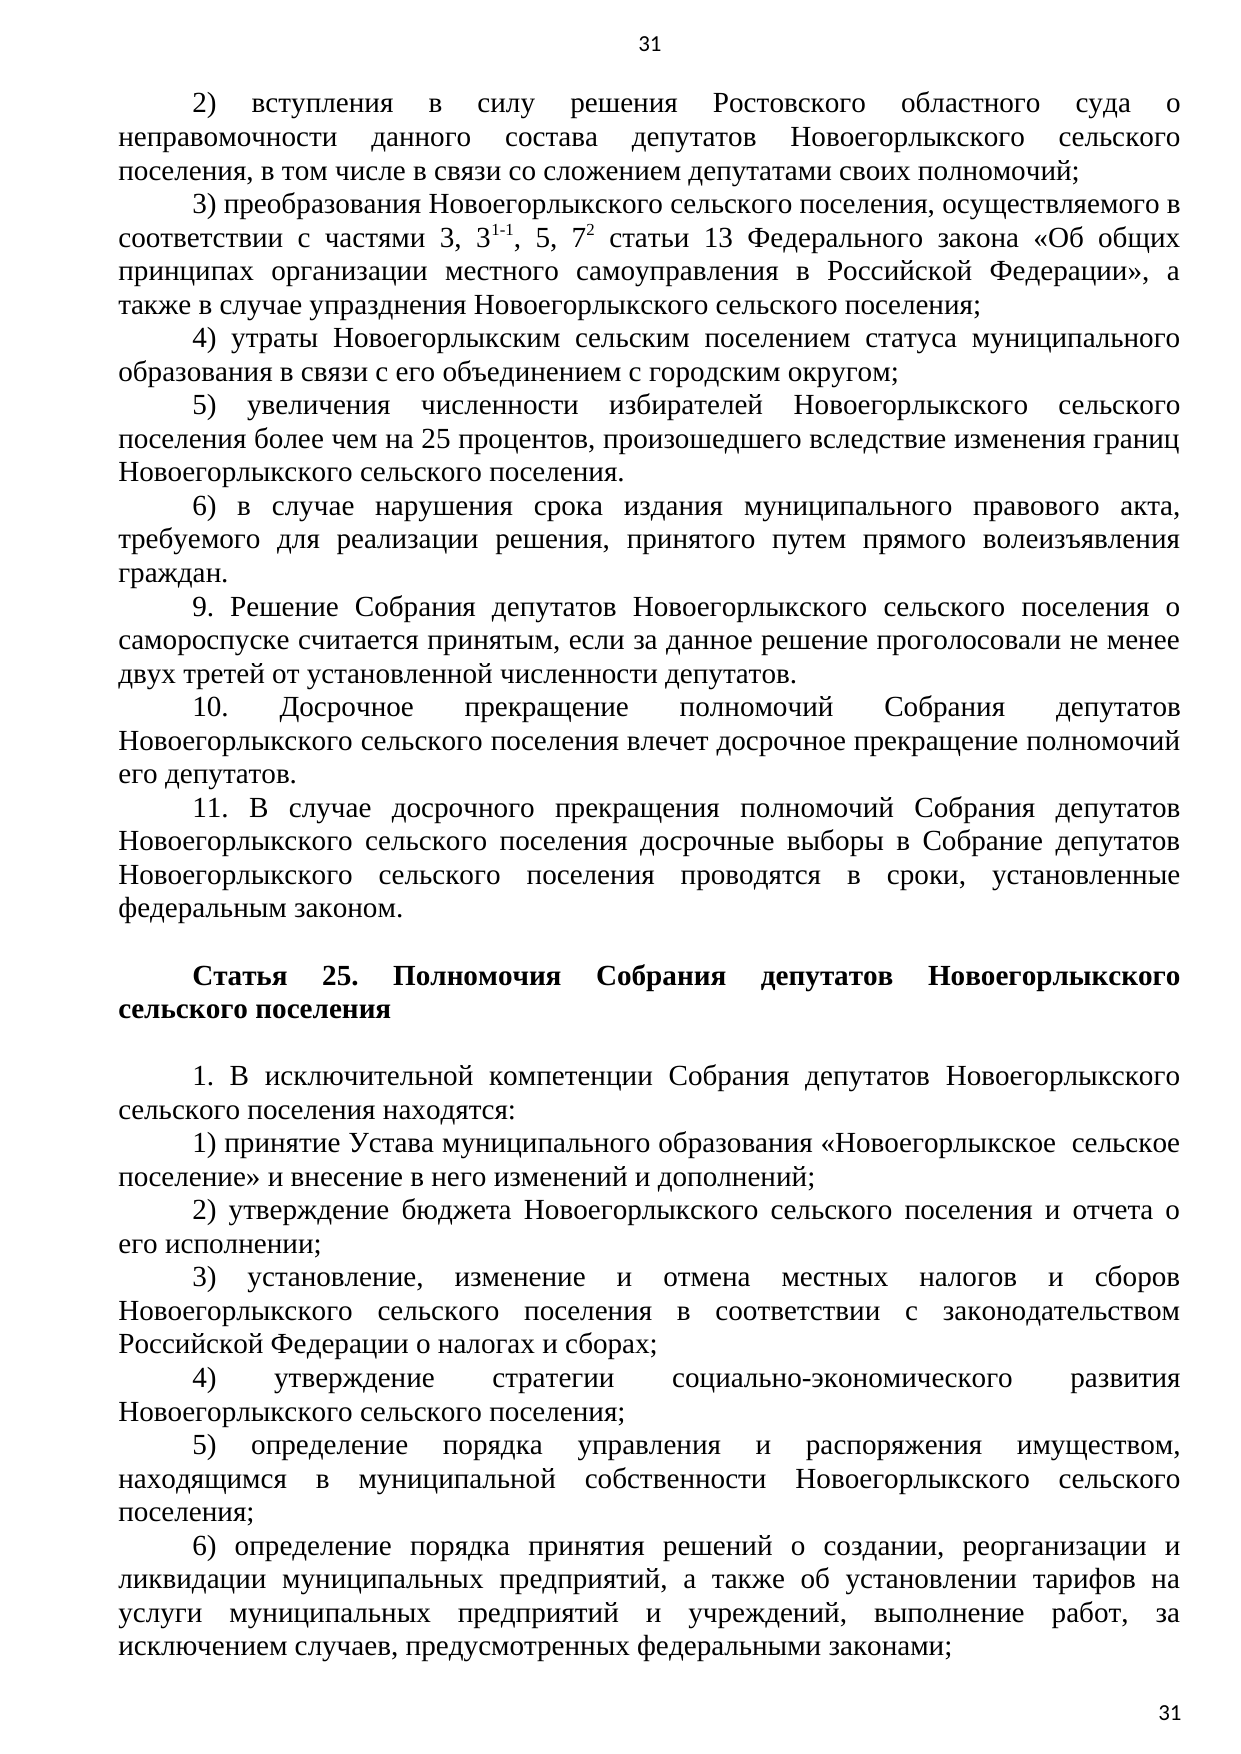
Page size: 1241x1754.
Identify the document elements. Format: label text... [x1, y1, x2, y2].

text 2) утверждение бюджета Новоегорлыкского сельского поселения и отчета о его исполнении; [118, 1192, 1181, 1259]
text 5) определение порядка управления и распоряжения имуществом, находящимся в муниципальной собственности Новоегорлыкского сельского поселения; [118, 1427, 1181, 1528]
text 9. Решение Собрания депутатов Новоегорлыкского сельского поселения о самороспуске считается принятым, если за данное решение проголосовали не менее двух третей от установленной численности депутатов. [118, 589, 1181, 689]
text 3) преобразования Новоегорлыкского сельского поселения, осуществляемого в соответствии с частями 3, 31-1, 5, 72 статьи 13 Федерального закона «Об общих принципах организации местного самоуправления в Российской Федерации», а также в случае упразднения Новоегорлыкского сельского поселения; [118, 186, 1181, 320]
text Статья 25. Полномочия Собрания депутатов Новоегорлыкского сельского поселения [118, 958, 1181, 1025]
text 4) утраты Новоегорлыкским сельским поселением статуса муниципального образования в связи с его объединением с городским округом; [118, 320, 1181, 387]
text 2) вступления в силу решения Ростовского областного суда о неправомочности данного состава депутатов Новоегорлыкского сельского поселения, в том числе в связи со сложением депутатами своих полномочий; [118, 86, 1181, 186]
text 11. В случае досрочного прекращения полномочий Собрания депутатов Новоегорлыкского сельского поселения досрочные выборы в Собрание депутатов Новоегорлыкского сельского поселения проводятся в сроки, установленные федеральным законом. [118, 790, 1181, 924]
text 6) в случае нарушения срока издания муниципального правового акта, требуемого для реализации решения, принятого путем прямого волеизъявления граждан. [118, 488, 1181, 589]
text 1. В исключительной компетенции Собрания депутатов Новоегорлыкского сельского поселения находятся: [118, 1058, 1181, 1125]
text 1) принятие Устава муниципального образования «Новоегорлыкское сельское поселение» и внесение в него изменений и дополнений; [118, 1125, 1181, 1192]
text 4) утверждение стратегии социально-экономического развития Новоегорлыкского сельского поселения; [118, 1360, 1181, 1427]
text 3) установление, изменение и отмена местных налогов и сборов Новоегорлыкского сельского поселения в соответствии с законодательством Российской Федерации о налогах и сборах; [118, 1259, 1181, 1360]
text 6) определение порядка принятия решений о создании, реорганизации и ликвидации муниципальных предприятий, а также об установлении тарифов на услуги муниципальных предприятий и учреждений, выполнение работ, за исключением случаев, предусмотренных федеральными законами; [118, 1528, 1181, 1662]
text 10. Досрочное прекращение полномочий Собрания депутатов Новоегорлыкского сельского поселения влечет досрочное прекращение полномочий его депутатов. [118, 689, 1181, 790]
text 5) увеличения численности избирателей Новоегорлыкского сельского поселения более чем на 25 процентов, произошедшего вследствие изменения границ Новоегорлыкского сельского поселения. [118, 387, 1181, 488]
